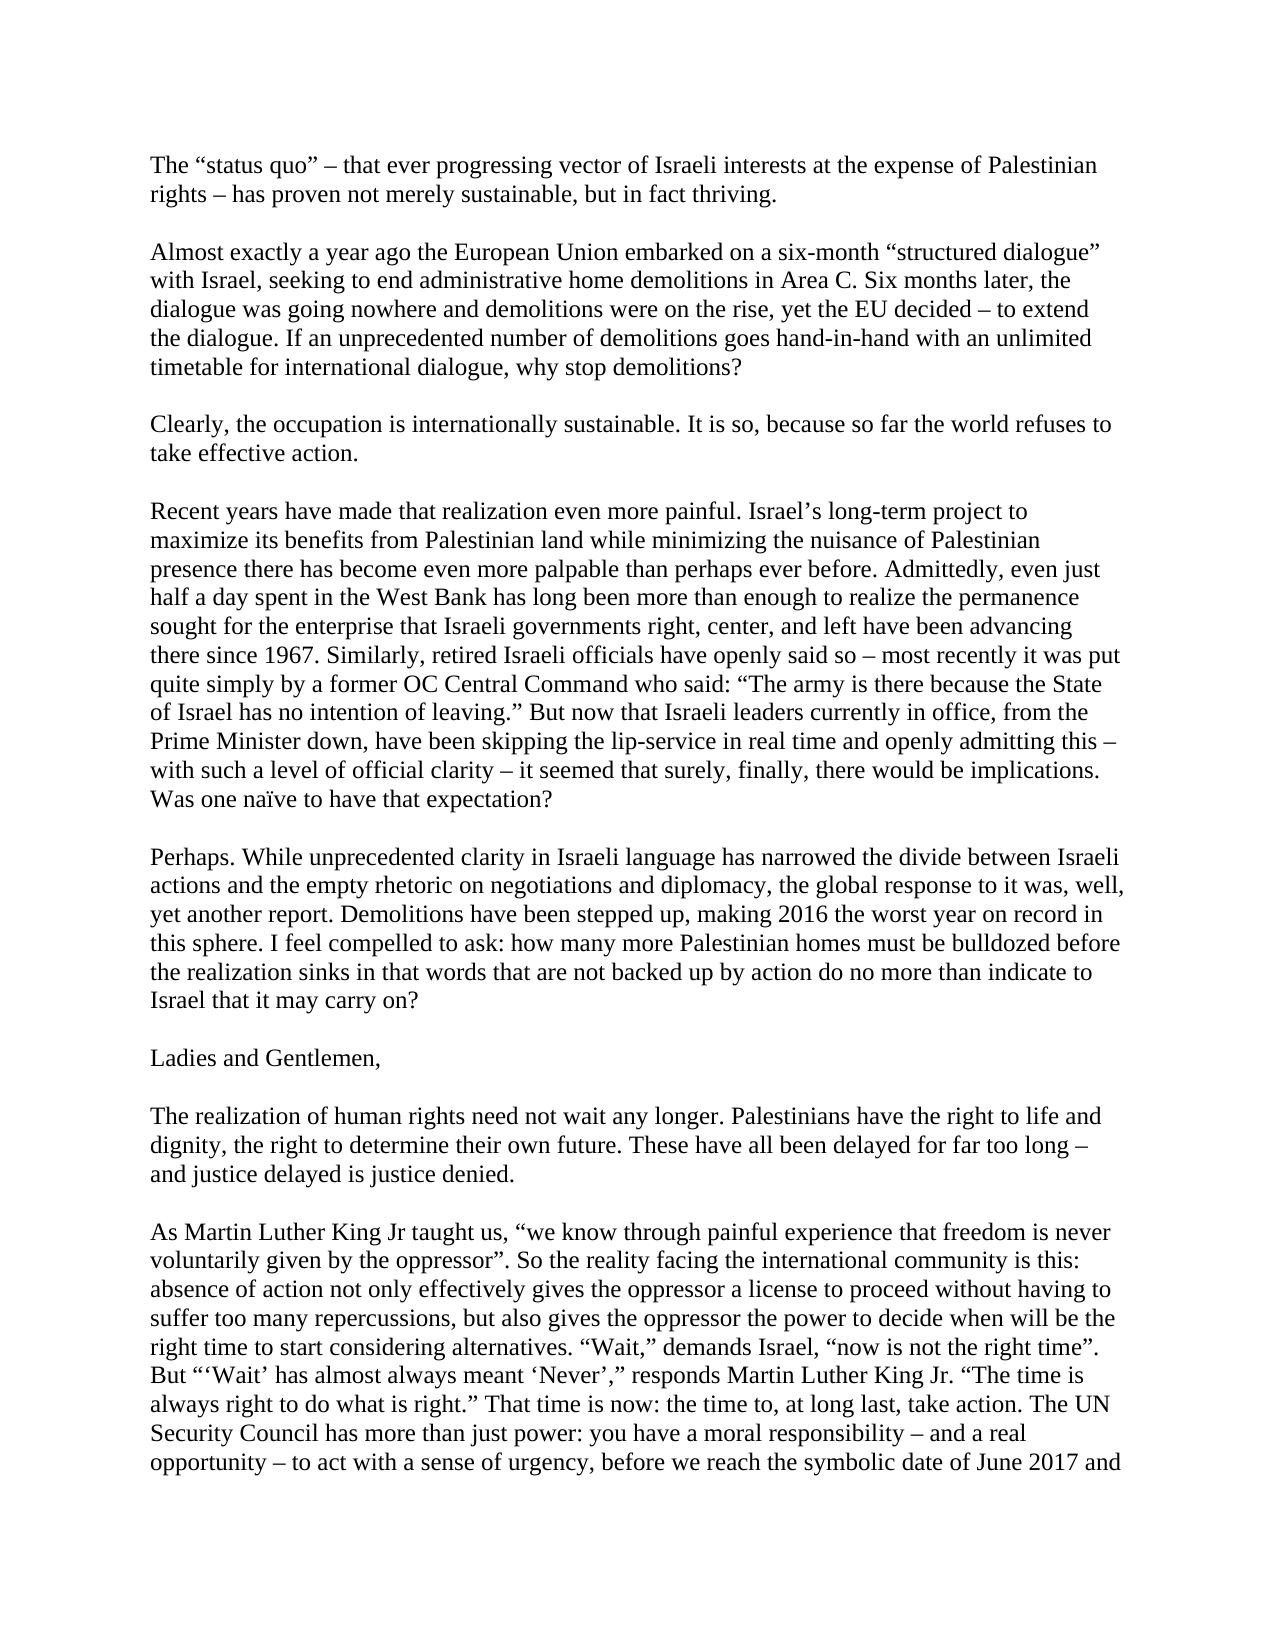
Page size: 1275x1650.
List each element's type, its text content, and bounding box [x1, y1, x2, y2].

text Almost exactly a year ago the European Union embarked on a six-month “structured dialogue” with Israel, seeking to end administrative home demolitions in Area C. Six months later, the dialogue was going nowhere and demolitions were on the rise, yet the EU decided – to extend the dialogue. If an unprecedented number of demolitions goes hand-in-hand with an unlimited timetable for international dialogue, why stop demolitions? [150, 237, 1125, 380]
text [150, 150, 1125, 207]
text Perhaps. While unprecedented clarity in Israeli language has narrowed the divide between Israeli actions and the empty rhetoric on negotiations and diplomacy, the global response to it was, well, yet another report. Demolitions have been stepped up, making 2016 the worst year on record in this sphere. I feel compelled to ask: how many more Palestinian homes must be bulldozed before the realization sinks in that words that are not backed up by action do no more than indicate to Israel that it may carry on? [150, 842, 1125, 1014]
text The realization of human rights need not wait any longer. Palestinians have the right to life and dignity, the right to determine their own future. These have all been delayed for far too long – and justice delayed is justice denied. [150, 1101, 1125, 1187]
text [150, 1217, 1125, 1475]
text Recent years have made that realization even more painful. Israel’s long-term project to maximize its benefits from Palestinian land while minimizing the nuisance of Palestinian presence there has become even more palpable than perhaps ever before. Admittedly, even just half a day spent in the West Bank has long been more than enough to realize the permanence sought for the enterprise that Israeli governments right, center, and left have been advancing there since 1967. Similarly, retired Israeli officials have openly said so – most recently it was put quite simply by a former OC Central Command who said: “The army is there because the State of Israel has no intention of leaving.” But now that Israeli leaders currently in office, from the Prime Minister down, have been skipping the lip-service in real time and openly admitting this – with such a level of official clarity – it seemed that surely, finally, there would be implications. Was one naïve to have that expectation? [150, 496, 1125, 812]
text Clearly, the occupation is internationally sustainable. It is so, because so far the world refuses to take effective action. [150, 409, 1125, 467]
text Ladies and Gentlemen, [150, 1043, 1125, 1072]
